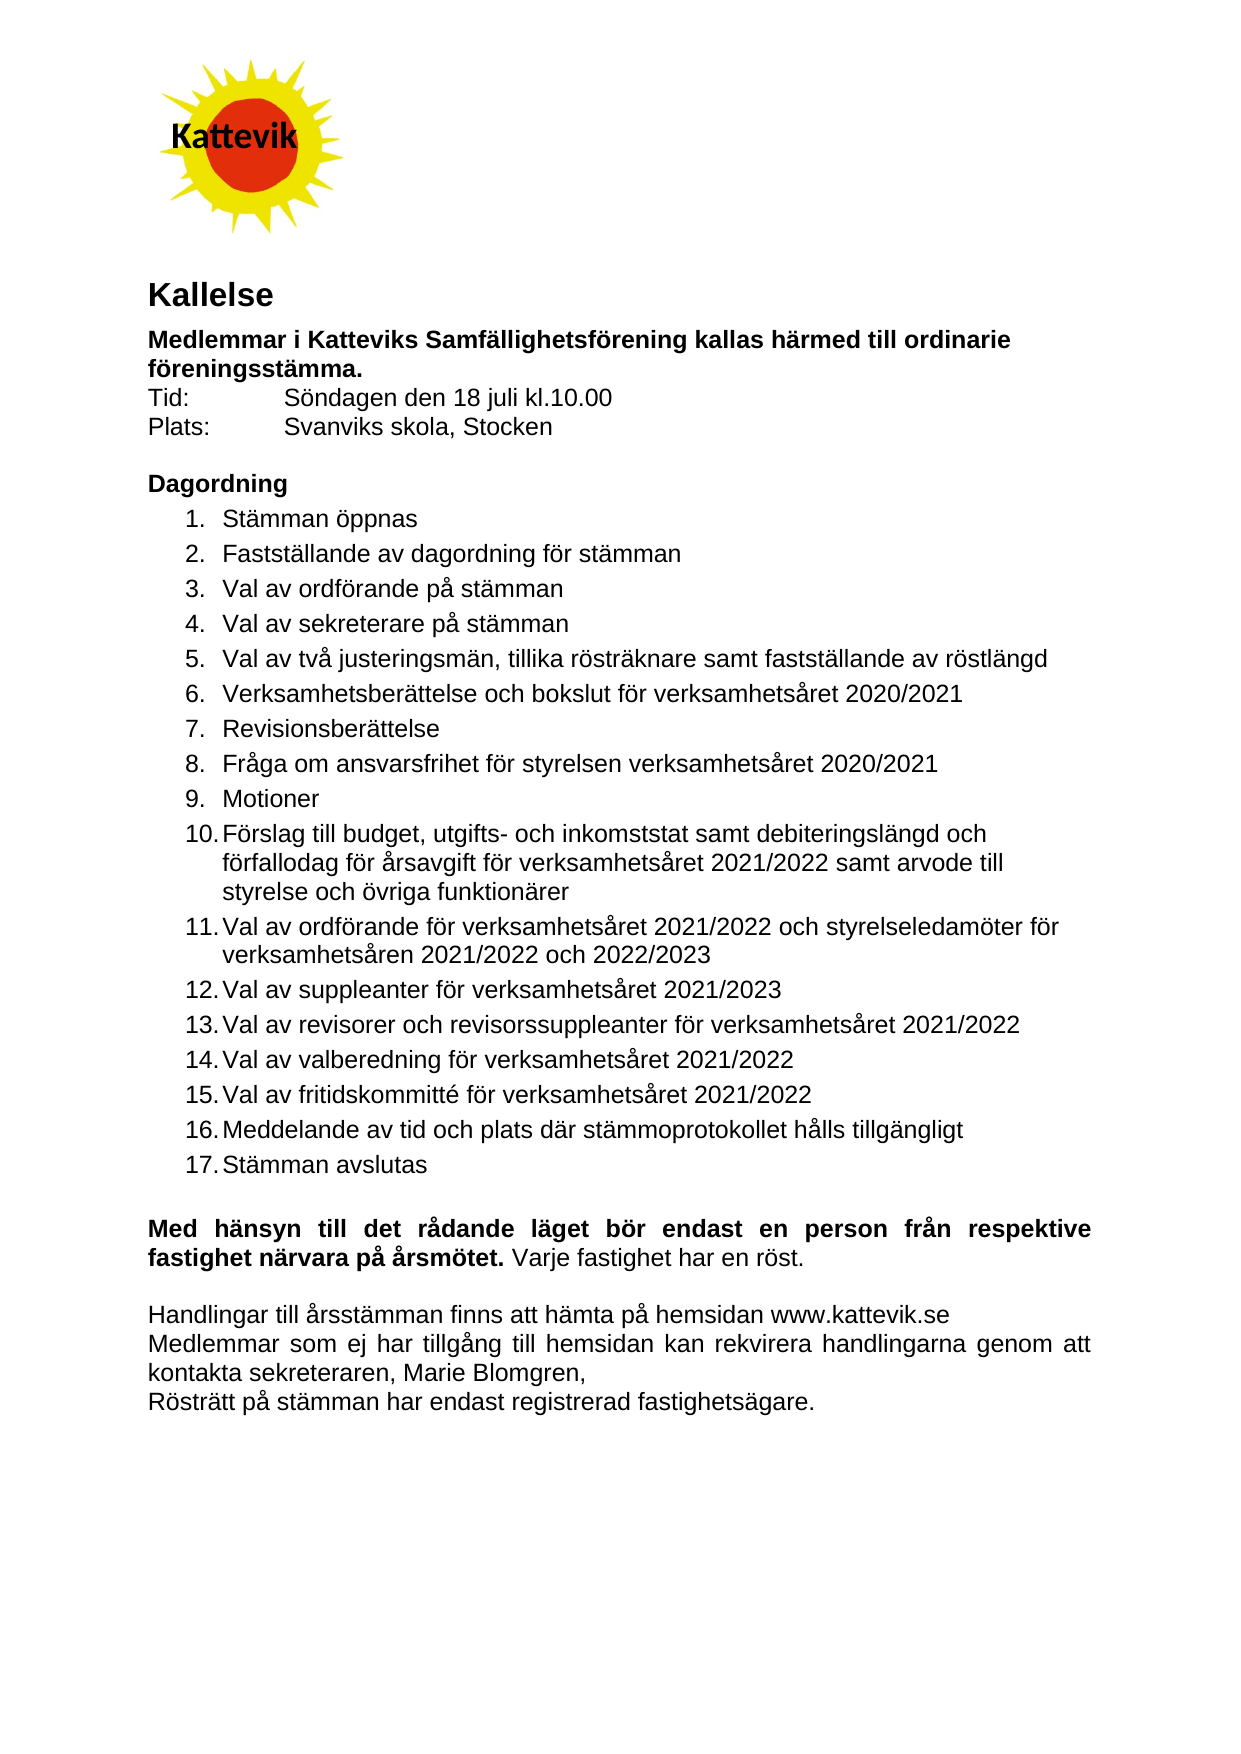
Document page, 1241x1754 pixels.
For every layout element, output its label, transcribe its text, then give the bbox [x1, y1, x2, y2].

list Meddelande av tid och plats där stämmoprotokollet hålls tillgängligt [185, 1116, 1093, 1144]
picture [147, 53, 353, 250]
subtitle Kallelse [148, 275, 1093, 313]
list Revisionsberättelse [185, 714, 1093, 743]
list Val av valberedning för verksamhetsåret 2021/2022 [185, 1046, 1093, 1074]
text Plats: Svanviks skola, Stocken [148, 412, 1093, 441]
text Medlemmar i Katteviks Samfällighetsförening kallas härmed till ordinarie föreningsstämma. [148, 326, 1093, 383]
text Medlemmar som ej har tillgång till hemsidan kan rekvirera handlingarna genom att kontakta sekreteraren, Marie Blomgren, [148, 1329, 1093, 1387]
list Förslag till budget, utgifts- och inkomststat samt debiteringslängd och förfallodag för årsavgift för verksamhetsåret 2021/2022 samt arvode till styrelse och övriga funktionärer [185, 819, 1093, 906]
list Val av ordförande på stämman [185, 574, 1093, 603]
list Val av sekreterare på stämman [185, 609, 1093, 638]
list Stämman öppnas [185, 504, 1093, 533]
list Val av ordförande för verksamhetsåret 2021/2022 och styrelseledamöter för verksamhetsåren 2021/2022 och 2022/2023 [185, 912, 1093, 969]
text Tid: Söndagen den 18 juli kl.10.00 [148, 383, 1093, 412]
list Fastställande av dagordning för stämman [185, 539, 1093, 568]
list Val av fritidskommitté för verksamhetsåret 2021/2022 [185, 1081, 1093, 1109]
list Fråga om ansvarsfrihet för styrelsen verksamhetsåret 2020/2021 [185, 749, 1093, 778]
list Val av två justeringsmän, tillika rösträknare samt fastställande av röstlängd [185, 644, 1093, 673]
list Verksamhetsberättelse och bokslut för verksamhetsåret 2020/2021 [185, 679, 1093, 708]
list Val av revisorer och revisorssuppleanter för verksamhetsåret 2021/2022 [185, 1011, 1093, 1039]
text Rösträtt på stämman har endast registrerad fastighetsägare. [148, 1387, 1093, 1416]
text Med hänsyn till det rådande läget bör endast en person från respektive fastighet närvara på årsmötet. Varje fastighet har en röst. [148, 1214, 1093, 1272]
list Stämman avslutas [185, 1151, 1093, 1179]
list Val av suppleanter för verksamhetsåret 2021/2023 [185, 976, 1093, 1004]
list Motioner [185, 784, 1093, 813]
text Handlingar till årsstämman finns att hämta på hemsidan www.kattevik.se [148, 1301, 1093, 1329]
text Dagordning [148, 469, 1093, 498]
